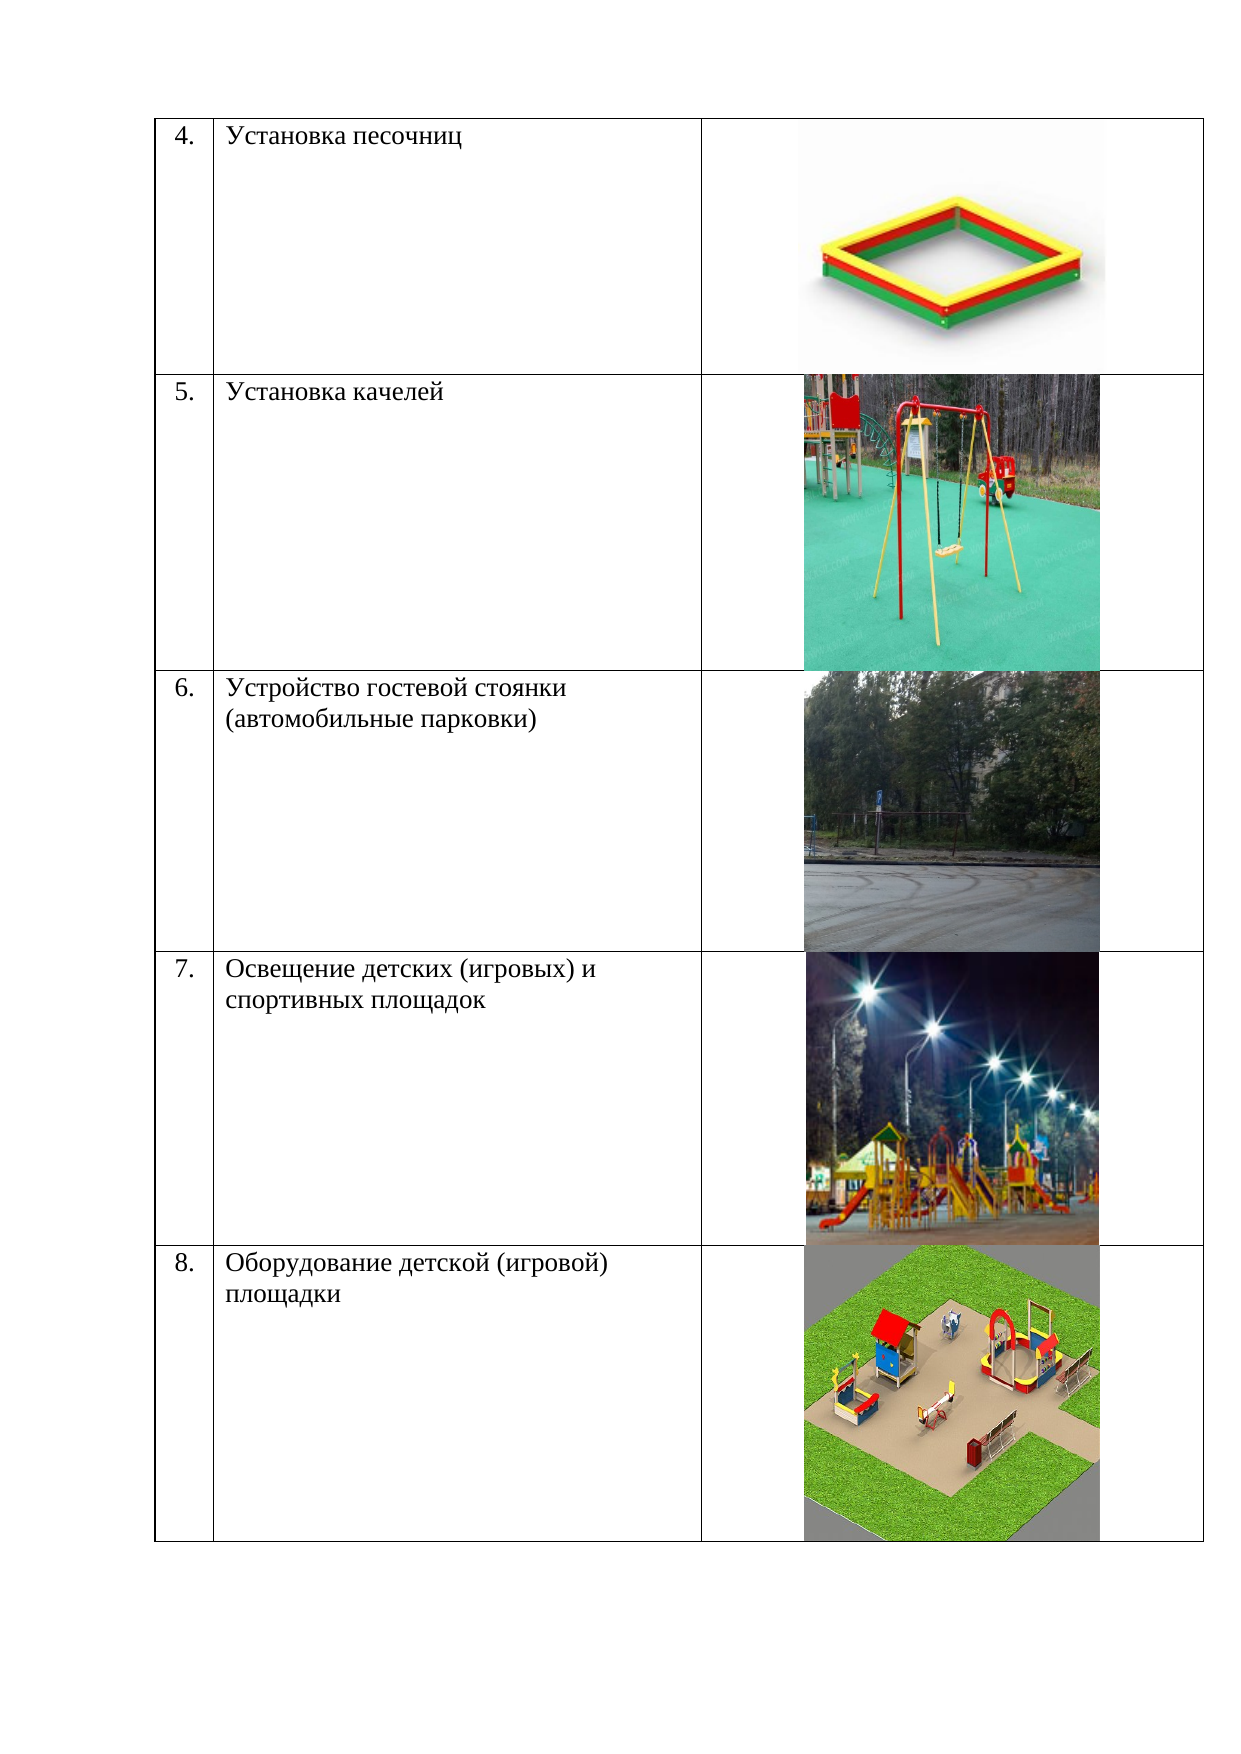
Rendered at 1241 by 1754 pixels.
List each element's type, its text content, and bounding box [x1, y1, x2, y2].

table_cell 5. [156, 375, 213, 670]
picture [798, 119, 1107, 1541]
table_cell [1100, 1246, 1203, 1541]
table_cell 6. [156, 671, 213, 951]
table_cell Установка качелей [214, 375, 701, 670]
table_cell 4. [156, 119, 213, 374]
table_cell [702, 375, 804, 670]
table_cell [1100, 375, 1203, 670]
table_cell Установка песочниц [214, 119, 701, 374]
table_cell [1100, 671, 1203, 951]
table_cell [702, 952, 806, 1244]
table_cell Устройство гостевой стоянки (автомобильные парковки) [214, 671, 701, 951]
table_cell 7. [156, 952, 213, 1244]
table_cell [1107, 119, 1203, 374]
table_cell [702, 1246, 804, 1541]
table_cell [1099, 952, 1203, 1244]
table_cell [702, 119, 798, 374]
table_cell 8. [156, 1246, 213, 1541]
table_cell Оборудование детской (игровой) площадки [214, 1246, 701, 1541]
table_cell Освещение детских (игровых) и спортивных площадок [214, 952, 701, 1244]
table_cell [702, 671, 804, 951]
